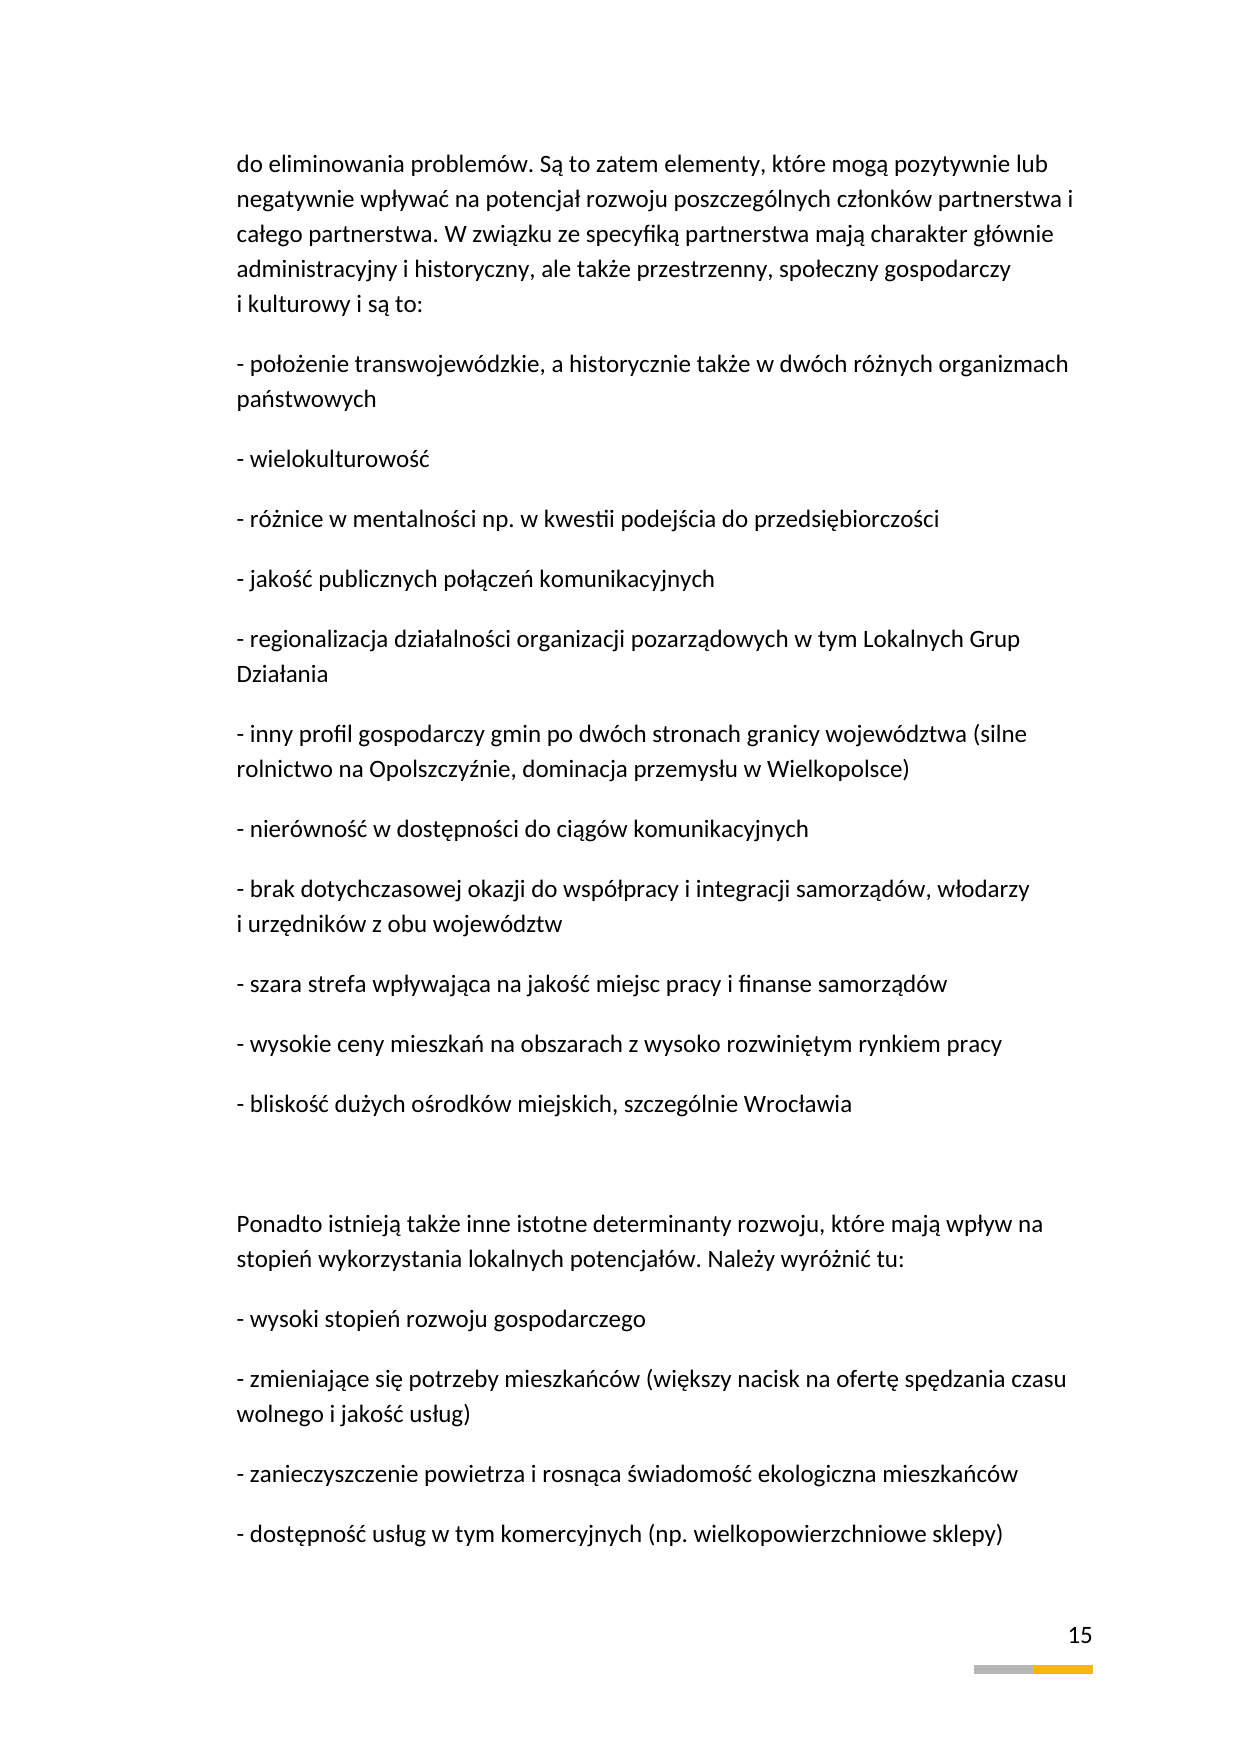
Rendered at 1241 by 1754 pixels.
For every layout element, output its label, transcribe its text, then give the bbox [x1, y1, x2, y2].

text - nierówność w dostępności do ciągów komunikacyjnych [236, 813, 1092, 843]
text - jakość publicznych połączeń komunikacyjnych [236, 563, 1092, 593]
text - wysokie ceny mieszkań na obszarach z wysoko rozwiniętym rynkiem pracy [236, 1028, 1092, 1058]
text - położenie transwojewódzkie, a historycznie także w dwóch różnych organizmach państwowych [236, 348, 1092, 413]
text - brak dotychczasowej okazji do współpracy i integracji samorządów, włodarzy i urzędników z obu województw [236, 873, 1092, 938]
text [236, 148, 1092, 318]
text - zanieczyszczenie powietrza i rosnąca świadomość ekologiczna mieszkańców [236, 1458, 1092, 1488]
picture [974, 1665, 1093, 1674]
text - wielokulturowość [236, 443, 1092, 473]
text - szara strefa wpływająca na jakość miejsc pracy i finanse samorządów [236, 968, 1092, 998]
text - bliskość dużych ośrodków miejskich, szczególnie Wrocławia [236, 1088, 1092, 1118]
text Ponadto istnieją także inne istotne determinanty rozwoju, które mają wpływ na stopień wykorzystania lokalnych potencjałów. Należy wyróżnić tu: [236, 1208, 1092, 1273]
text - zmieniające się potrzeby mieszkańców (większy nacisk na ofertę spędzania czasu wolnego i jakość usług) [236, 1363, 1092, 1428]
text - regionalizacja działalności organizacji pozarządowych w tym Lokalnych Grup Działania [236, 623, 1092, 688]
text - wysoki stopień rozwoju gospodarczego [236, 1303, 1092, 1333]
text - inny profil gospodarczy gmin po dwóch stronach granicy województwa (silne rolnictwo na Opolszczyźnie, dominacja przemysłu w Wielkopolsce) [236, 718, 1092, 783]
text - dostępność usług w tym komercyjnych (np. wielkopowierzchniowe sklepy) [236, 1518, 1092, 1548]
text - różnice w mentalności np. w kwestii podejścia do przedsiębiorczości [236, 503, 1092, 533]
